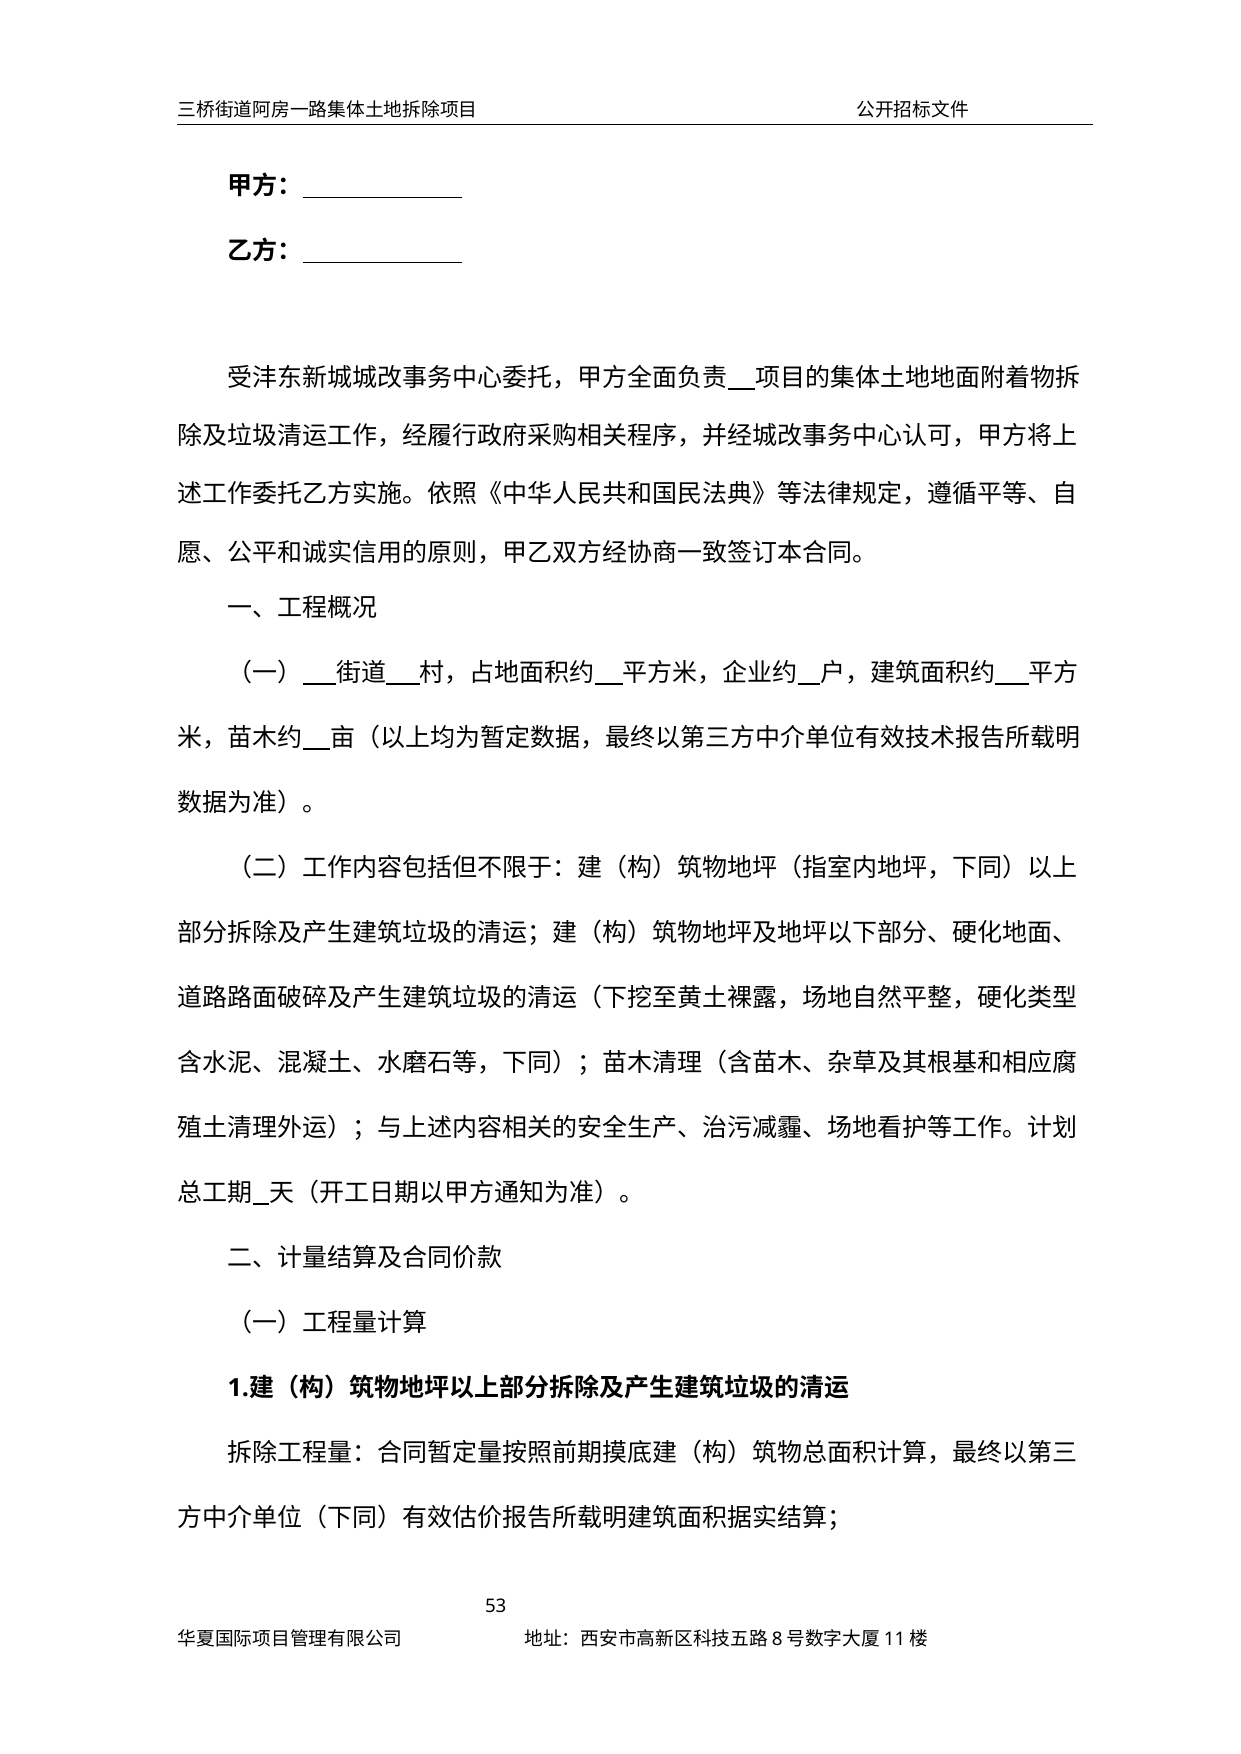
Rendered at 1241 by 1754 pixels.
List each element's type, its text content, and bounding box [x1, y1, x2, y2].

text 1.建（构）筑物地坪以上部分拆除及产生建筑垃圾的清运 [177, 1353, 1093, 1418]
text 甲方： [177, 151, 1093, 216]
text 受沣东新城城改事务中心委托，甲方全面负责 项目的集体土地地面附着物拆除及垃圾清运工作，经履行政府采购相关程序，并经城改事务中心认可，甲方将上述工作委托乙方实施。依照《中华人民共和国民法典》等法律规定，遵循平等、自愿、公平和诚实信用的原则，甲乙双方经协商一致签订本合同。 [177, 339, 1093, 573]
text （二）工作内容包括但不限于：建（构）筑物地坪（指室内地坪，下同）以上部分拆除及产生建筑垃圾的清运；建（构）筑物地坪及地坪以下部分、硬化地面、道路路面破碎及产生建筑垃圾的清运（下挖至黄土裸露，场地自然平整，硬化类型含水泥、混凝土、水磨石等，下同）；苗木清理（含苗木、杂草及其根基和相应腐殖土清理外运）；与上述内容相关的安全生产、治污减霾、场地看护等工作。计划总工期 天（开工日期以甲方通知为准）。 [177, 833, 1093, 1223]
text 二、计量结算及合同价款 [177, 1223, 1093, 1288]
text （一）工程量计算 [177, 1288, 1093, 1353]
text （一） 街道 村，占地面积约 平方米，企业约 户，建筑面积约 平方米，苗木约 亩（以上均为暂定数据，最终以第三方中介单位有效技术报告所载明数据为准）。 [177, 638, 1093, 833]
text 一、工程概况 [177, 573, 1093, 638]
text 乙方： [177, 216, 1093, 281]
text 拆除工程量：合同暂定量按照前期摸底建（构）筑物总面积计算，最终以第三方中介单位（下同）有效估价报告所载明建筑面积据实结算； [177, 1418, 1093, 1548]
